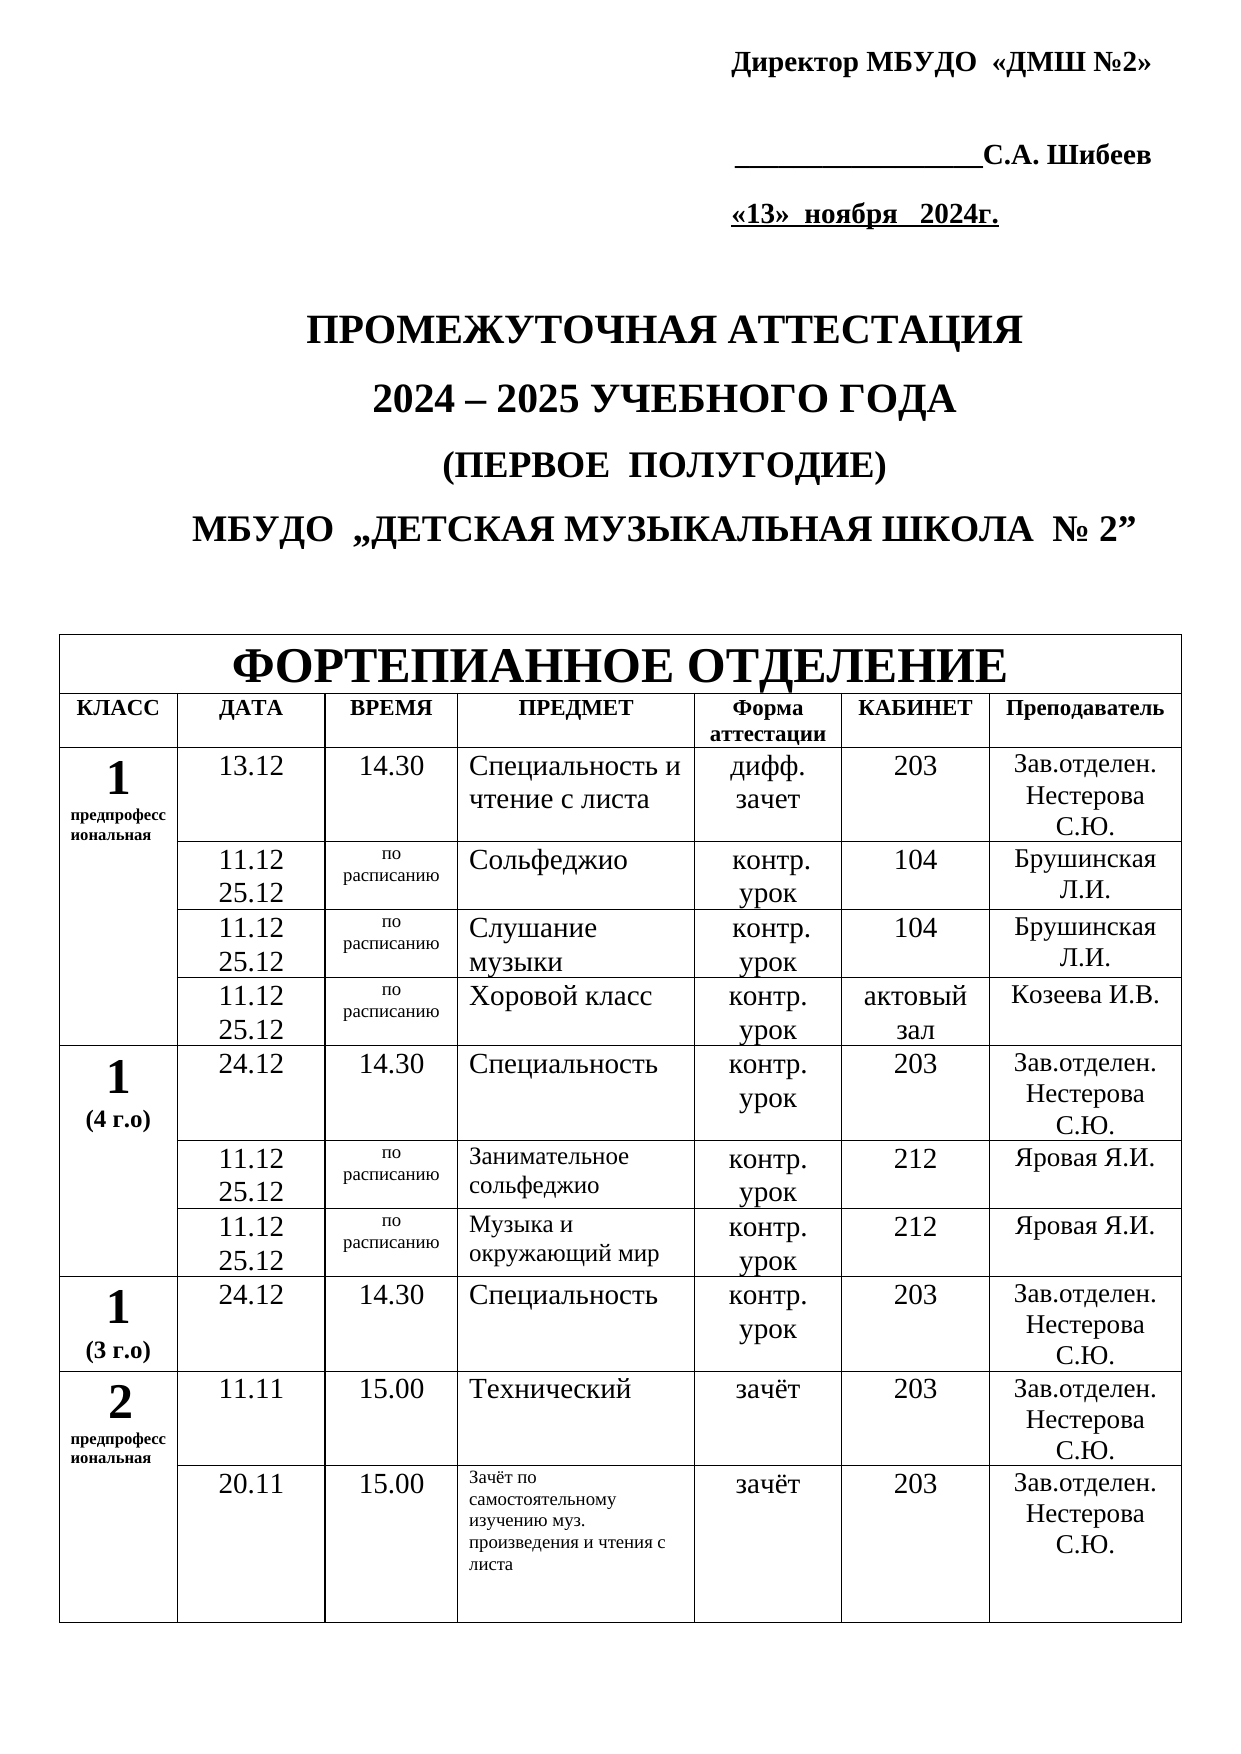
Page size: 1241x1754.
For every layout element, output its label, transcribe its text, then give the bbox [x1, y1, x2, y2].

table_cell 11.12 25.12 [178, 842, 324, 909]
table_cell 14.30 [326, 748, 457, 841]
table_cell Зав.отделен. Нестерова С.Ю. [990, 1277, 1181, 1371]
text «13» ноября 2024г. [177, 196, 1152, 230]
table_cell Зачёт по самостоятельному изучению муз. произведения и чтения с листа [458, 1466, 694, 1622]
table_cell контр. урок [695, 1277, 841, 1371]
table_cell дифф. зачет [695, 748, 841, 841]
table_cell 13.12 [178, 748, 324, 841]
table_cell Зав.отделен. Нестерова С.Ю. [990, 748, 1181, 841]
text (ПЕРВОЕ ПОЛУГОДИЕ) [177, 442, 1152, 486]
table_cell 212 [842, 1141, 989, 1208]
table_cell Слушание музыки [458, 910, 694, 977]
text Директор МБУДО «ДМШ №2» [177, 44, 1152, 78]
table_cell 203 [842, 1372, 989, 1465]
table_cell 11.12 25.12 [178, 1209, 324, 1276]
table_cell 212 [842, 1209, 989, 1276]
table_cell КЛАСС [60, 694, 177, 747]
table_cell 203 [842, 1046, 989, 1140]
table_cell Специальность [458, 1277, 694, 1371]
table_cell 14.30 [326, 1046, 457, 1140]
table_cell 15.00 [326, 1372, 457, 1465]
table_cell 11.12 25.12 [178, 1141, 324, 1208]
table_cell 203 [842, 1466, 989, 1622]
text ПРОМЕЖУТОЧНАЯ АТТЕСТАЦИЯ [177, 305, 1152, 353]
table_cell зачёт [695, 1372, 841, 1465]
table_cell Яровая Я.И. [990, 1141, 1181, 1208]
table_cell Специальность [458, 1046, 694, 1140]
table_cell Хоровой класс [458, 978, 694, 1045]
table_cell ВРЕМЯ [326, 694, 457, 747]
table_cell 2 предпрофессиональная [60, 1372, 177, 1622]
table_cell Преподаватель [990, 694, 1181, 747]
table_cell актовый зал [842, 978, 989, 1045]
table_cell 11.11 [178, 1372, 324, 1465]
table_cell по расписанию [326, 1209, 457, 1276]
table_cell Зав.отделен. Нестерова С.Ю. [990, 1372, 1181, 1465]
table_cell 15.00 [326, 1466, 457, 1622]
table_cell КАБИНЕТ [842, 694, 989, 747]
table_cell 11.12 25.12 [178, 978, 324, 1045]
table_cell 1 предпрофессиональная [60, 748, 177, 1045]
table_cell по расписанию [326, 1141, 457, 1208]
table_cell Специальность и чтение с листа [458, 748, 694, 841]
table_cell зачёт [695, 1466, 841, 1622]
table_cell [990, 1466, 1181, 1622]
table_cell Брушинская Л.И. [990, 842, 1181, 909]
table_cell 203 [842, 748, 989, 841]
table_cell 20.11 [178, 1466, 324, 1622]
table_cell 203 [842, 1277, 989, 1371]
text _________________С.А. Шибеев [177, 104, 1152, 170]
table_cell ДАТА [178, 694, 324, 747]
text МБУДО „ДЕТСКАЯ МУЗЫКАЛЬНАЯ ШКОЛА № 2” [177, 506, 1152, 549]
table_cell контр. урок [695, 1141, 841, 1208]
table_cell контр. урок [695, 1209, 841, 1276]
table_header ФОРТЕПИАННОЕ ОТДЕЛЕНИЕ [60, 635, 1181, 693]
table_cell 1 (3 г.о) [60, 1277, 177, 1371]
table_cell Технический [458, 1372, 694, 1465]
table_cell Брушинская Л.И. [990, 910, 1181, 977]
table_cell по расписанию [326, 910, 457, 977]
table_cell по расписанию [326, 978, 457, 1045]
table_cell Козеева И.В. [990, 978, 1181, 1045]
text 2024 – 2025 УЧЕБНОГО ГОДА [177, 374, 1152, 422]
table_cell Яровая Я.И. [990, 1209, 1181, 1276]
table_cell по расписанию [326, 842, 457, 909]
table_cell Зав.отделен. Нестерова С.Ю. [990, 1046, 1181, 1140]
table_cell 104 [842, 842, 989, 909]
table_cell 14.30 [326, 1277, 457, 1371]
table_cell Сольфеджио [458, 842, 694, 909]
table_cell 1 (4 г.о) [60, 1046, 177, 1276]
table_cell 104 [842, 910, 989, 977]
table_cell 11.12 25.12 [178, 910, 324, 977]
table_cell ПРЕДМЕТ [458, 694, 694, 747]
table_cell контр. урок [695, 842, 841, 909]
table_cell контр. урок [695, 978, 841, 1045]
table_cell 24.12 [178, 1277, 324, 1371]
table_cell 24.12 [178, 1046, 324, 1140]
table_cell контр. урок [695, 910, 841, 977]
table_cell Музыка и окружающий мир [458, 1209, 694, 1276]
table_cell контр. урок [695, 1046, 841, 1140]
table_cell Форма аттестации [695, 694, 841, 747]
table_cell Занимательное сольфеджио [458, 1141, 694, 1208]
